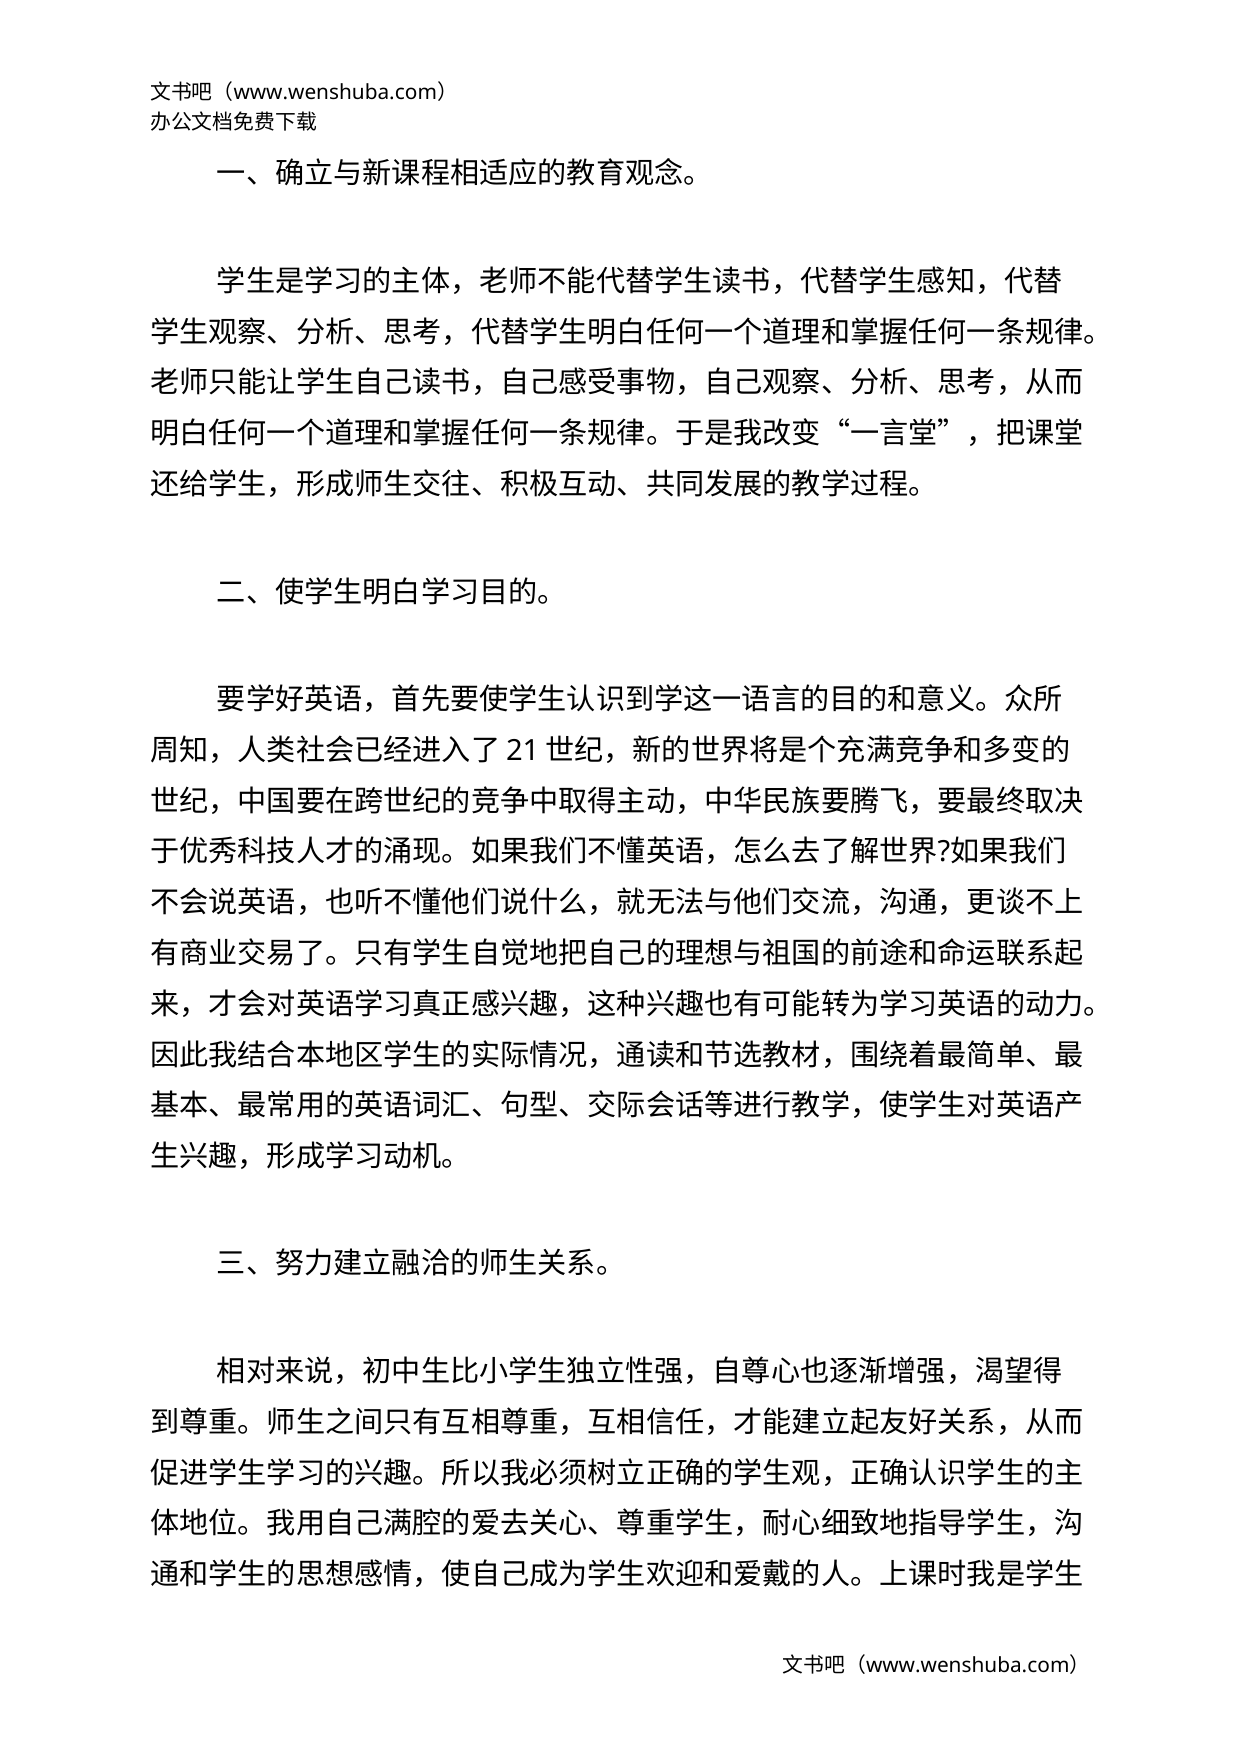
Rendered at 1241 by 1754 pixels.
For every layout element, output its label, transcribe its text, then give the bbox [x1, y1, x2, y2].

text 三、努力建立融洽的师生关系。 [150, 1240, 1090, 1282]
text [150, 1348, 1090, 1593]
text 学生是学习的主体，老师不能代替学生读书，代替学生感知，代替学生观察、分析、思考，代替学生明白任何一个道理和掌握任何一条规律。老师只能让学生自己读书，自己感受事物，自己观察、分析、思考，从而明白任何一个道理和掌握任何一条规律。于是我改变“一言堂”，把课堂还给学生，形成师生交往、积极互动、共同发展的教学过程。 [150, 258, 1090, 503]
text 二、使学生明白学习目的。 [150, 568, 1090, 610]
text 一、确立与新课程相适应的教育观念。 [150, 150, 1090, 192]
text 要学好英语，首先要使学生认识到学这一语言的目的和意义。众所周知，人类社会已经进入了21世纪，新的世界将是个充满竞争和多变的世纪，中国要在跨世纪的竞争中取得主动，中华民族要腾飞，要最终取决于优秀科技人才的涌现。如果我们不懂英语，怎么去了解世界?如果我们不会说英语，也听不懂他们说什么，就无法与他们交流，沟通，更谈不上有商业交易了。只有学生自觉地把自己的理想与祖国的前途和命运联系起来，才会对英语学习真正感兴趣，这种兴趣也有可能转为学习英语的动力。因此我结合本地区学生的实际情况，通读和节选教材，围绕着最简单、最基本、最常用的英语词汇、句型、交际会话等进行教学，使学生对英语产生兴趣，形成学习动机。 [150, 676, 1090, 1175]
